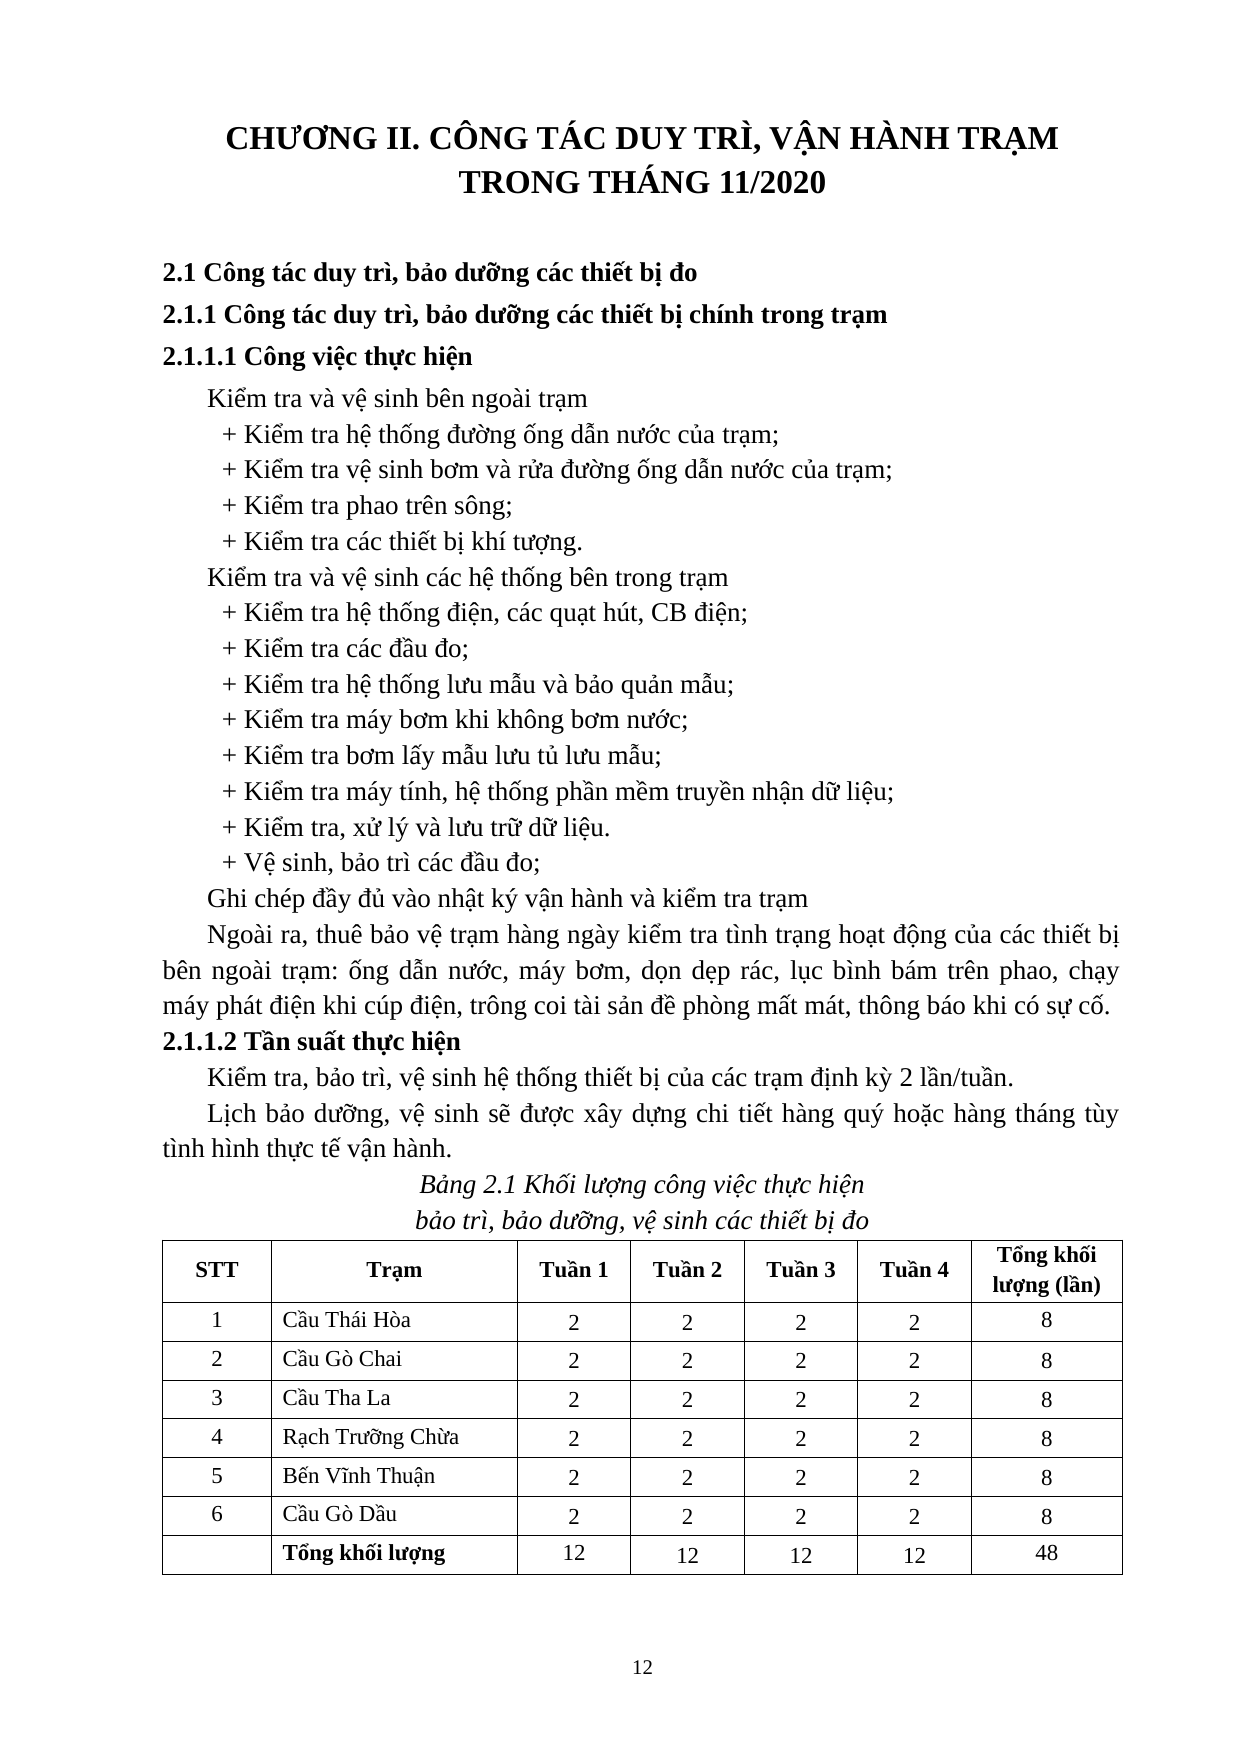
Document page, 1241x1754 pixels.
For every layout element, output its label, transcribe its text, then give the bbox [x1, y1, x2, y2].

table_cell 2 [745, 1497, 857, 1535]
table_cell 2 [518, 1458, 630, 1496]
table_cell 8 [972, 1458, 1122, 1496]
subtitle 2.1.1.1 Công việc thực hiện [162, 340, 1122, 371]
table_cell 12 [858, 1536, 971, 1574]
text + Kiểm tra hệ thống lưu mẫu và bảo quản mẫu; [162, 668, 1122, 699]
text + Kiểm tra hệ thống điện, các quạt hút, CB điện; [162, 596, 1122, 628]
table_cell 12 [745, 1536, 857, 1574]
text + Kiểm tra phao trên sông; [162, 489, 1122, 520]
text + Kiểm tra máy bơm khi không bơm nước; [162, 704, 1122, 735]
table_cell 2 [518, 1419, 630, 1457]
table_cell 2 [745, 1458, 857, 1496]
table_header Tuần 1 [518, 1241, 630, 1302]
table_cell 2 [631, 1303, 744, 1341]
table_cell 1 [163, 1303, 271, 1341]
text Bảng 2.1 Khối lượng công việc thực hiện [162, 1168, 1121, 1199]
text Kiểm tra và vệ sinh các hệ thống bên trong trạm [163, 561, 1122, 592]
table_cell Cầu Tha La [272, 1381, 517, 1418]
text + Vệ sinh, bảo trì các đầu đo; [162, 847, 1122, 878]
text + Kiểm tra các đầu đo; [162, 632, 1122, 663]
subtitle 2.1.1.2 Tần suất thực hiện [162, 1025, 1122, 1056]
table_cell 2 [745, 1303, 857, 1341]
table_cell 2 [858, 1497, 971, 1535]
table_cell 5 [163, 1458, 271, 1496]
table_cell 12 [631, 1536, 744, 1574]
table_cell 2 [163, 1342, 271, 1379]
table_cell 2 [518, 1381, 630, 1418]
table_cell 8 [972, 1342, 1122, 1379]
text + Kiểm tra vệ sinh bơm và rửa đường ống dẫn nước của trạm; [162, 453, 1122, 485]
text + Kiểm tra, xử lý và lưu trữ dữ liệu. [162, 811, 1122, 842]
table_cell 8 [972, 1381, 1122, 1418]
text + Kiểm tra hệ thống đường ống dẫn nước của trạm; [162, 418, 1122, 449]
text + Kiểm tra máy tính, hệ thống phần mềm truyền nhận dữ liệu; [162, 775, 1122, 806]
table_header Trạm [272, 1241, 517, 1302]
table_cell 2 [631, 1497, 744, 1535]
table_cell 2 [858, 1303, 971, 1341]
table_cell 2 [518, 1342, 630, 1379]
table_cell 3 [163, 1381, 271, 1418]
text + Kiểm tra các thiết bị khí tượng. [162, 525, 1122, 556]
table_cell 6 [163, 1497, 271, 1535]
table_cell 48 [972, 1536, 1122, 1574]
table_cell 2 [858, 1342, 971, 1379]
table_cell 12 [518, 1536, 630, 1574]
table_cell [163, 1536, 271, 1574]
text Lịch bảo dưỡng, vệ sinh sẽ được xây dựng chi tiết hàng quý hoặc hàng tháng tùy tình hình thực tế vận hành. [162, 1097, 1121, 1163]
table_header Tuần 4 [858, 1241, 971, 1302]
table_cell Bến Vĩnh Thuận [272, 1458, 517, 1496]
table_cell 2 [631, 1419, 744, 1457]
table_cell 2 [518, 1497, 630, 1535]
table_cell Tổng khối lượng [272, 1536, 517, 1574]
text Kiểm tra, bảo trì, vệ sinh hệ thống thiết bị của các trạm định kỳ 2 lần/tuần. [162, 1061, 1122, 1092]
table_cell Rạch Trưỡng Chừa [272, 1419, 517, 1457]
table_cell 2 [858, 1381, 971, 1418]
table_cell 2 [858, 1419, 971, 1457]
table_header Tuần 2 [631, 1241, 744, 1302]
subtitle 2.1 Công tác duy trì, bảo dưỡng các thiết bị đo [162, 256, 1122, 287]
table_cell 2 [631, 1381, 744, 1418]
table_cell 2 [631, 1458, 744, 1496]
table_cell 8 [972, 1419, 1122, 1457]
table_header Tuần 3 [745, 1241, 857, 1302]
table_cell Cầu Gò Chai [272, 1342, 517, 1379]
table_header Tổng khối lượng (lần) [972, 1241, 1122, 1302]
subtitle 2.1.1 Công tác duy trì, bảo dưỡng các thiết bị chính trong trạm [162, 298, 1122, 329]
text bảo trì, bảo dưỡng, vệ sinh các thiết bị đo [162, 1204, 1121, 1235]
table_cell 4 [163, 1419, 271, 1457]
text Ngoài ra, thuê bảo vệ trạm hàng ngày kiểm tra tình trạng hoạt động của các thiết bị bên ngoài trạm: ống dẫn nước, máy bơm, dọn dẹp rác, lục bình bám trên phao, chạy máy phát điện khi cúp điện, trông coi tài sản đề phòng mất mát, thông báo khi có sự cố. [162, 918, 1121, 1021]
text Ghi chép đầy đủ vào nhật ký vận hành và kiểm tra trạm [163, 882, 1122, 913]
table_cell 2 [858, 1458, 971, 1496]
text + Kiểm tra bơm lấy mẫu lưu tủ lưu mẫu; [162, 739, 1122, 771]
table_header STT [163, 1241, 271, 1302]
table_cell 2 [518, 1303, 630, 1341]
table_cell 8 [972, 1497, 1122, 1535]
table_cell Cầu Gò Dầu [272, 1497, 517, 1535]
subtitle CHƯƠNG II. CÔNG TÁC DUY TRÌ, VẬN HÀNH TRẠM TRONG THÁNG 11/2020 [162, 118, 1122, 201]
table_cell Cầu Thái Hòa [272, 1303, 517, 1341]
table_cell 2 [745, 1381, 857, 1418]
table_cell 2 [631, 1342, 744, 1379]
text Kiểm tra và vệ sinh bên ngoài trạm [163, 382, 1122, 413]
table_cell 2 [745, 1342, 857, 1379]
table_cell 8 [972, 1303, 1122, 1341]
table_cell 2 [745, 1419, 857, 1457]
